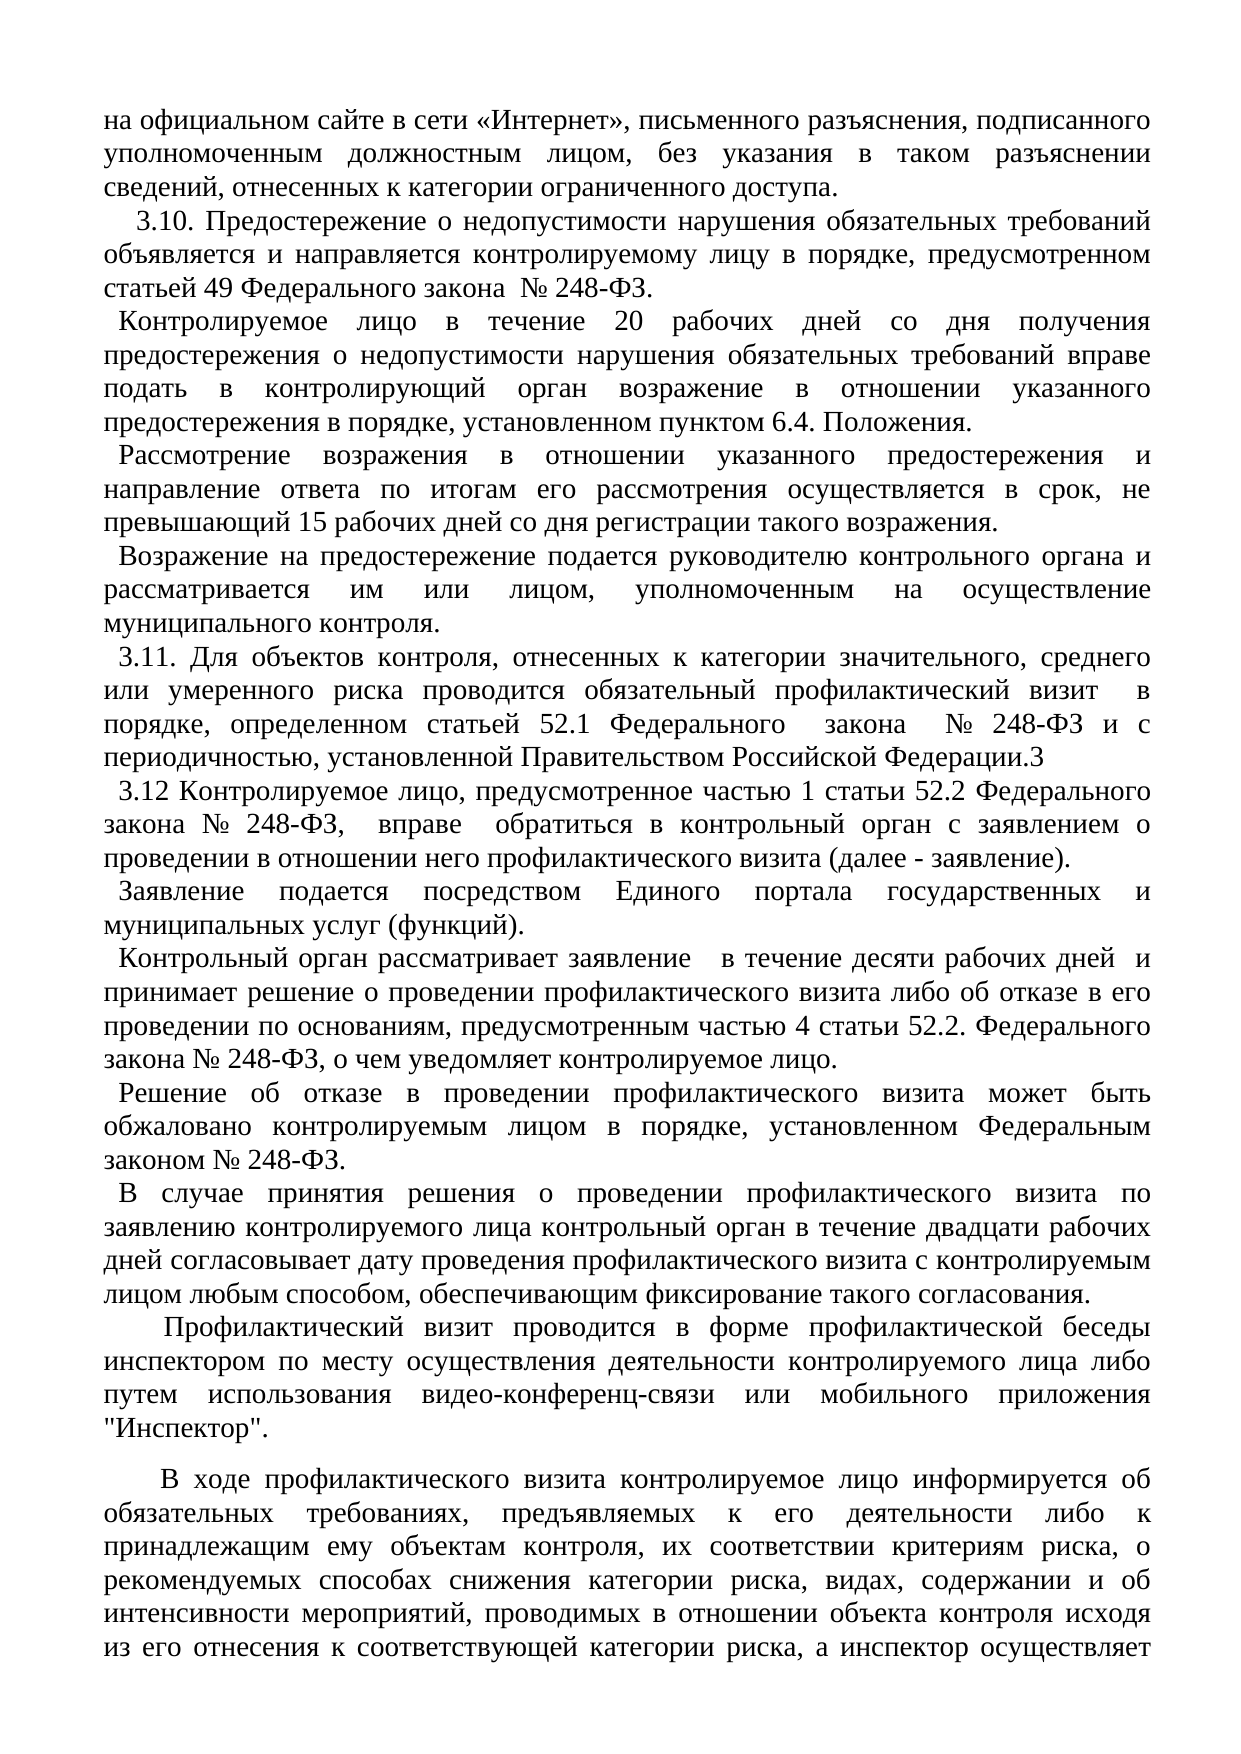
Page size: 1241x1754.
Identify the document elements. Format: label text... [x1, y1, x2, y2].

text Контролируемое лицо в течение 20 рабочих дней со дня получения предостережения о недопустимости нарушения обязательных требований вправе подать в контролирующий орган возражение в отношении указанного предостережения в порядке, установленном пунктом 6.4. Положения. [103, 303, 1152, 437]
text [103, 1461, 1152, 1662]
text Возражение на предостережение подается руководителю контрольного органа и рассматривается им или лицом, уполномоченным на осуществление муниципального контроля. [103, 538, 1152, 639]
text Рассмотрение возражения в отношении указанного предостережения и направление ответа по итогам его рассмотрения осуществляется в срок, не превышающий 15 рабочих дней со дня регистрации такого возражения. [103, 437, 1152, 538]
text Заявление подается посредством Единого портала государственных и муниципальных услуг (функций). [103, 873, 1152, 941]
text 3.12 Контролируемое лицо, предусмотренное частью 1 статьи 52.2 Федерального закона № 248-ФЗ, вправе обратиться в контрольный орган с заявлением о проведении в отношении него профилактического визита (далее - заявление). [103, 773, 1152, 873]
text Профилактический визит проводится в форме профилактической беседы инспектором по месту осуществления деятельности контролируемого лица либо путем использования видео-конференц-связи или мобильного приложения "Инспектор". [103, 1309, 1152, 1444]
text В случае принятия решения о проведении профилактического визита по заявлению контролируемого лица контрольный орган в течение двадцати рабочих дней согласовывает дату проведения профилактического визита с контролируемым лицом любым способом, обеспечивающим фиксирование такого согласования. [103, 1175, 1152, 1309]
text Решение об отказе в проведении профилактического визита может быть обжаловано контролируемым лицом в порядке, установленном Федеральным законом № 248-ФЗ. [103, 1075, 1152, 1175]
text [103, 102, 1152, 203]
text 3.11. Для объектов контроля, отнесенных к категории значительного, среднего или умеренного риска проводится обязательный профилактический визит в порядке, определенном статьей 52.1 Федерального закона № 248-ФЗ и с периодичностью, установленной Правительством Российской Федерации.3 [103, 639, 1152, 773]
text 3.10. Предостережение о недопустимости нарушения обязательных требований объявляется и направляется контролируемому лицу в порядке, предусмотренном статьей 49 Федерального закона № 248-ФЗ. [103, 203, 1152, 303]
text Контрольный орган рассматривает заявление в течение десяти рабочих дней и принимает решение о проведении профилактического визита либо об отказе в его проведении по основаниям, предусмотренным частью 4 статьи 52.2. Федерального закона № 248-ФЗ, о чем уведомляет контролируемое лицо. [103, 941, 1152, 1075]
